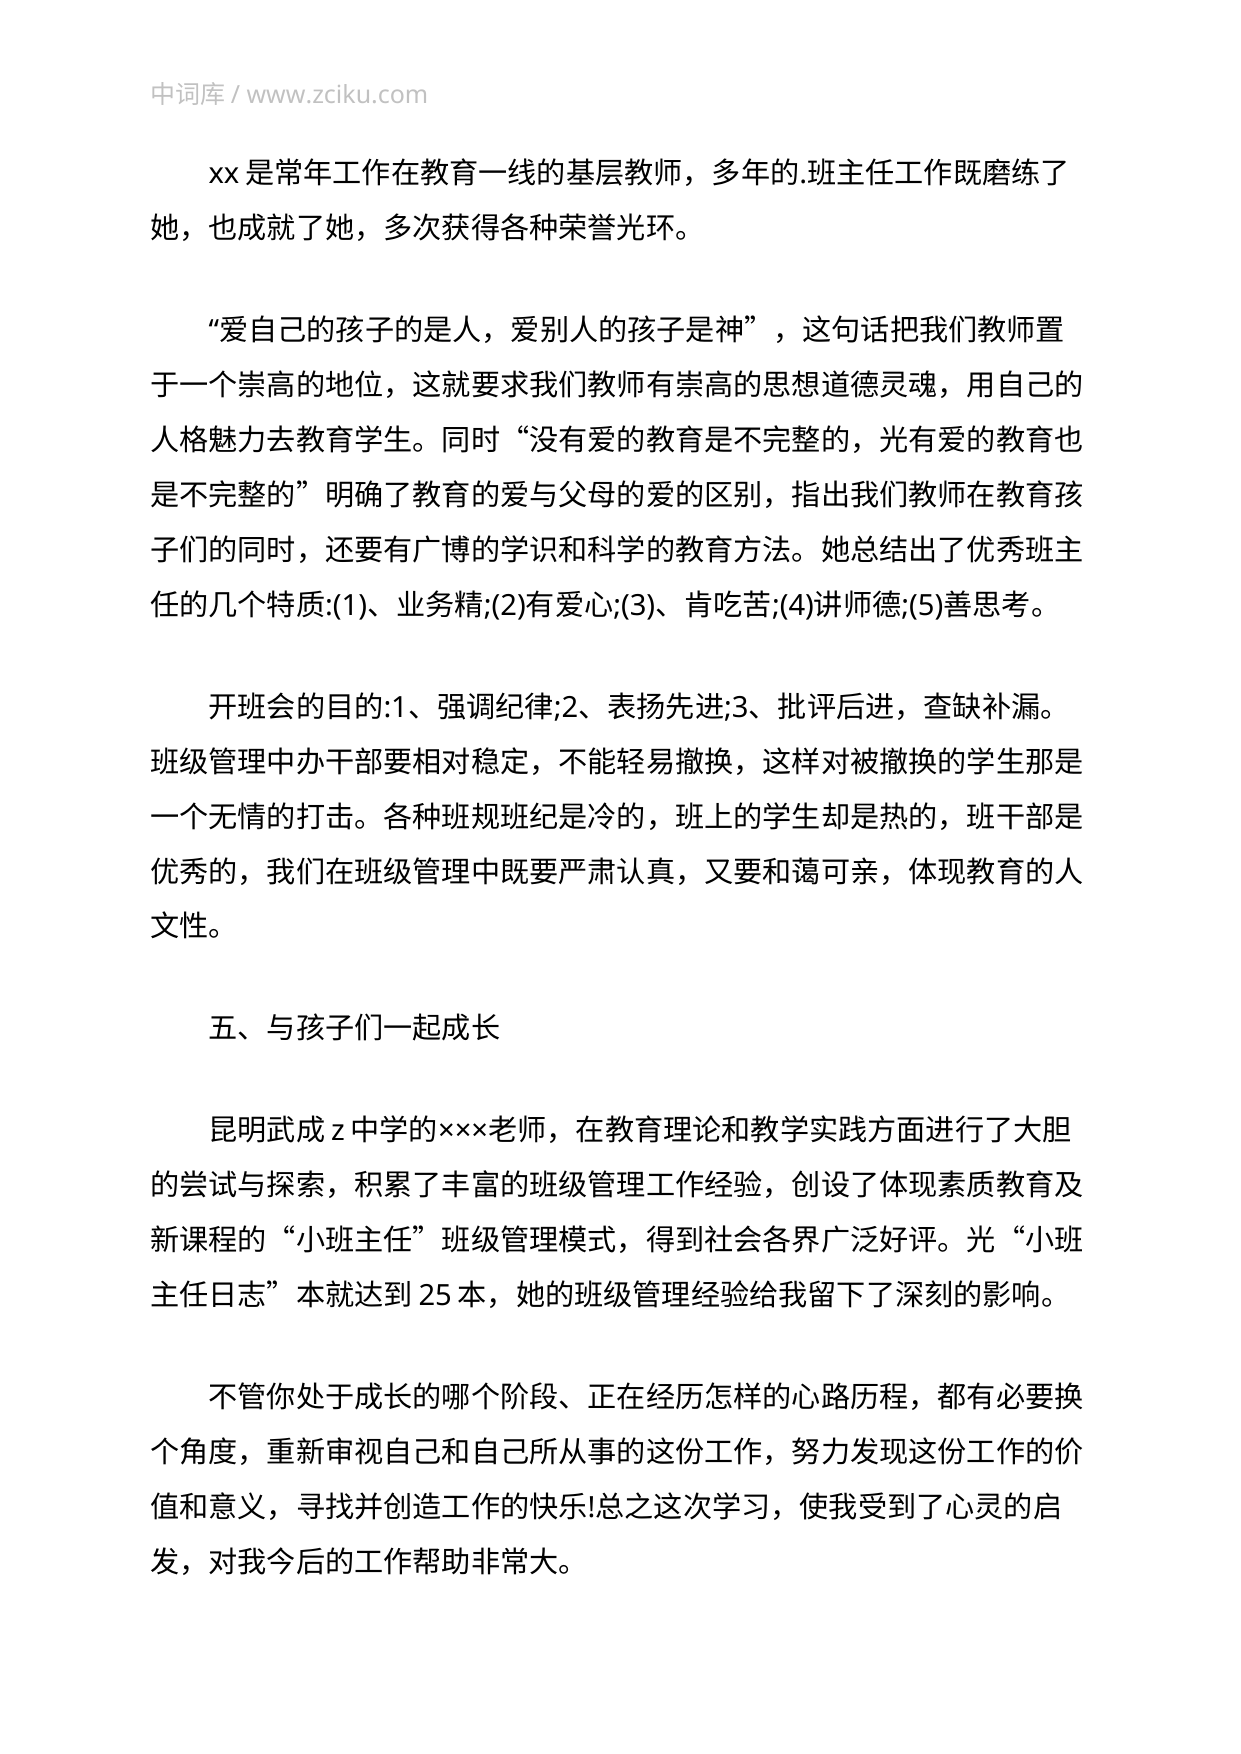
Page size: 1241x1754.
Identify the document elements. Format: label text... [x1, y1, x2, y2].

text 不管你处于成长的哪个阶段、正在经历怎样的心路历程，都有必要换个角度，重新审视自己和自己所从事的这份工作，努力发现这份工作的价值和意义，寻找并创造工作的快乐!总之这次学习，使我受到了心灵的启发，对我今后的工作帮助非常大。 [150, 1373, 1090, 1580]
text 昆明武成z中学的×××老师，在教育理论和教学实践方面进行了大胆的尝试与探索，积累了丰富的班级管理工作经验，创设了体现素质教育及新课程的“小班主任”班级管理模式，得到社会各界广泛好评。光“小班主任日志”本就达到25本，她的班级管理经验给我留下了深刻的影响。 [150, 1107, 1090, 1314]
text xx是常年工作在教育一线的基层教师，多年的.班主任工作既磨练了她，也成就了她，多次获得各种荣誉光环。 [150, 150, 1090, 247]
text 开班会的目的:1、强调纪律;2、表扬先进;3、批评后进，查缺补漏。班级管理中办干部要相对稳定，不能轻易撤换，这样对被撤换的学生那是一个无情的打击。各种班规班纪是冷的，班上的学生却是热的，班干部是优秀的，我们在班级管理中既要严肃认真，又要和蔼可亲，体现教育的人文性。 [150, 683, 1090, 945]
text 五、与孩子们一起成长 [150, 1005, 1090, 1047]
text “爱自己的孩子的是人，爱别人的孩子是神”，这句话把我们教师置于一个崇高的地位，这就要求我们教师有崇高的思想道德灵魂，用自己的人格魅力去教育学生。同时“没有爱的教育是不完整的，光有爱的教育也是不完整的”明确了教育的爱与父母的爱的区别，指出我们教师在教育孩子们的同时，还要有广博的学识和科学的教育方法。她总结出了优秀班主任的几个特质:(1)、业务精;(2)有爱心;(3)、肯吃苦;(4)讲师德;(5)善思考。 [150, 307, 1090, 624]
